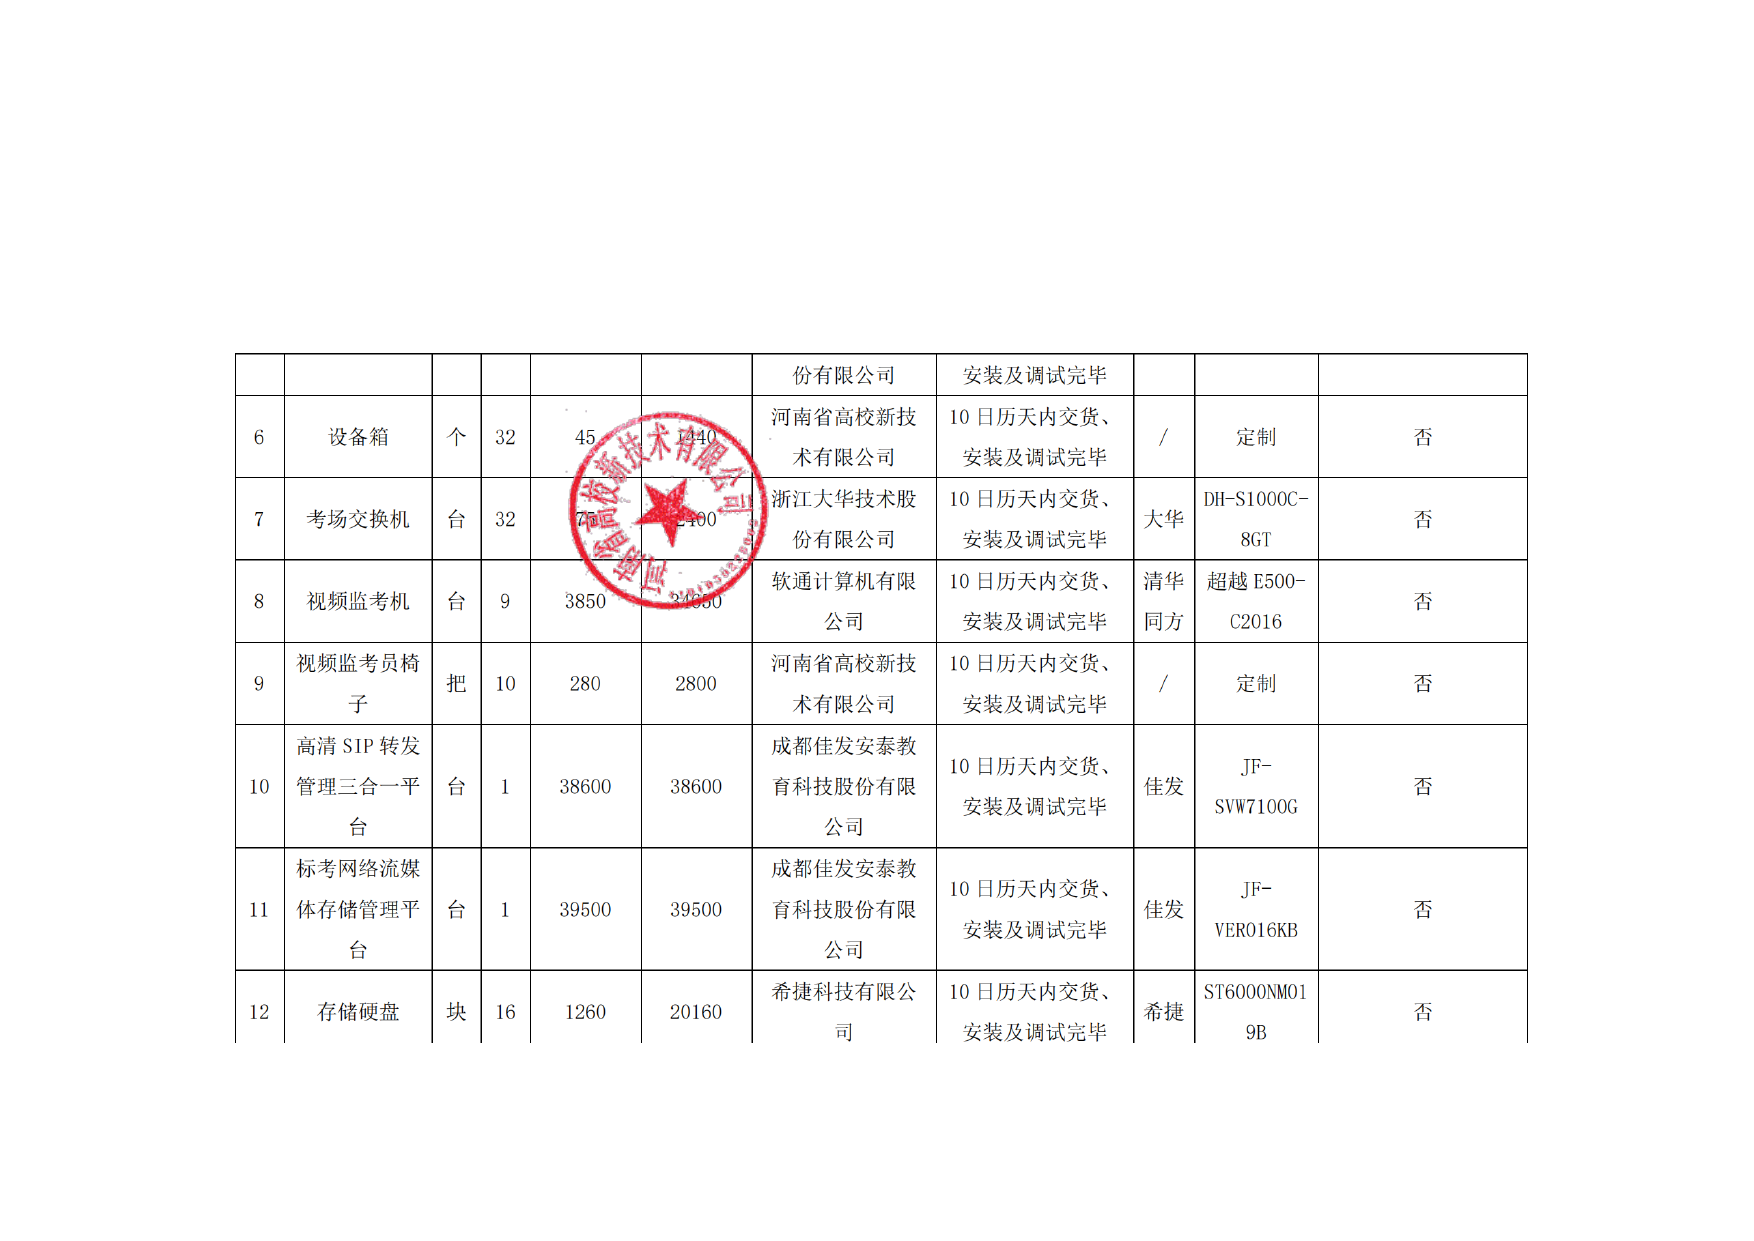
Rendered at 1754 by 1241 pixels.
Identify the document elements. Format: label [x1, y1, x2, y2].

picture [150, 197, 1612, 1043]
